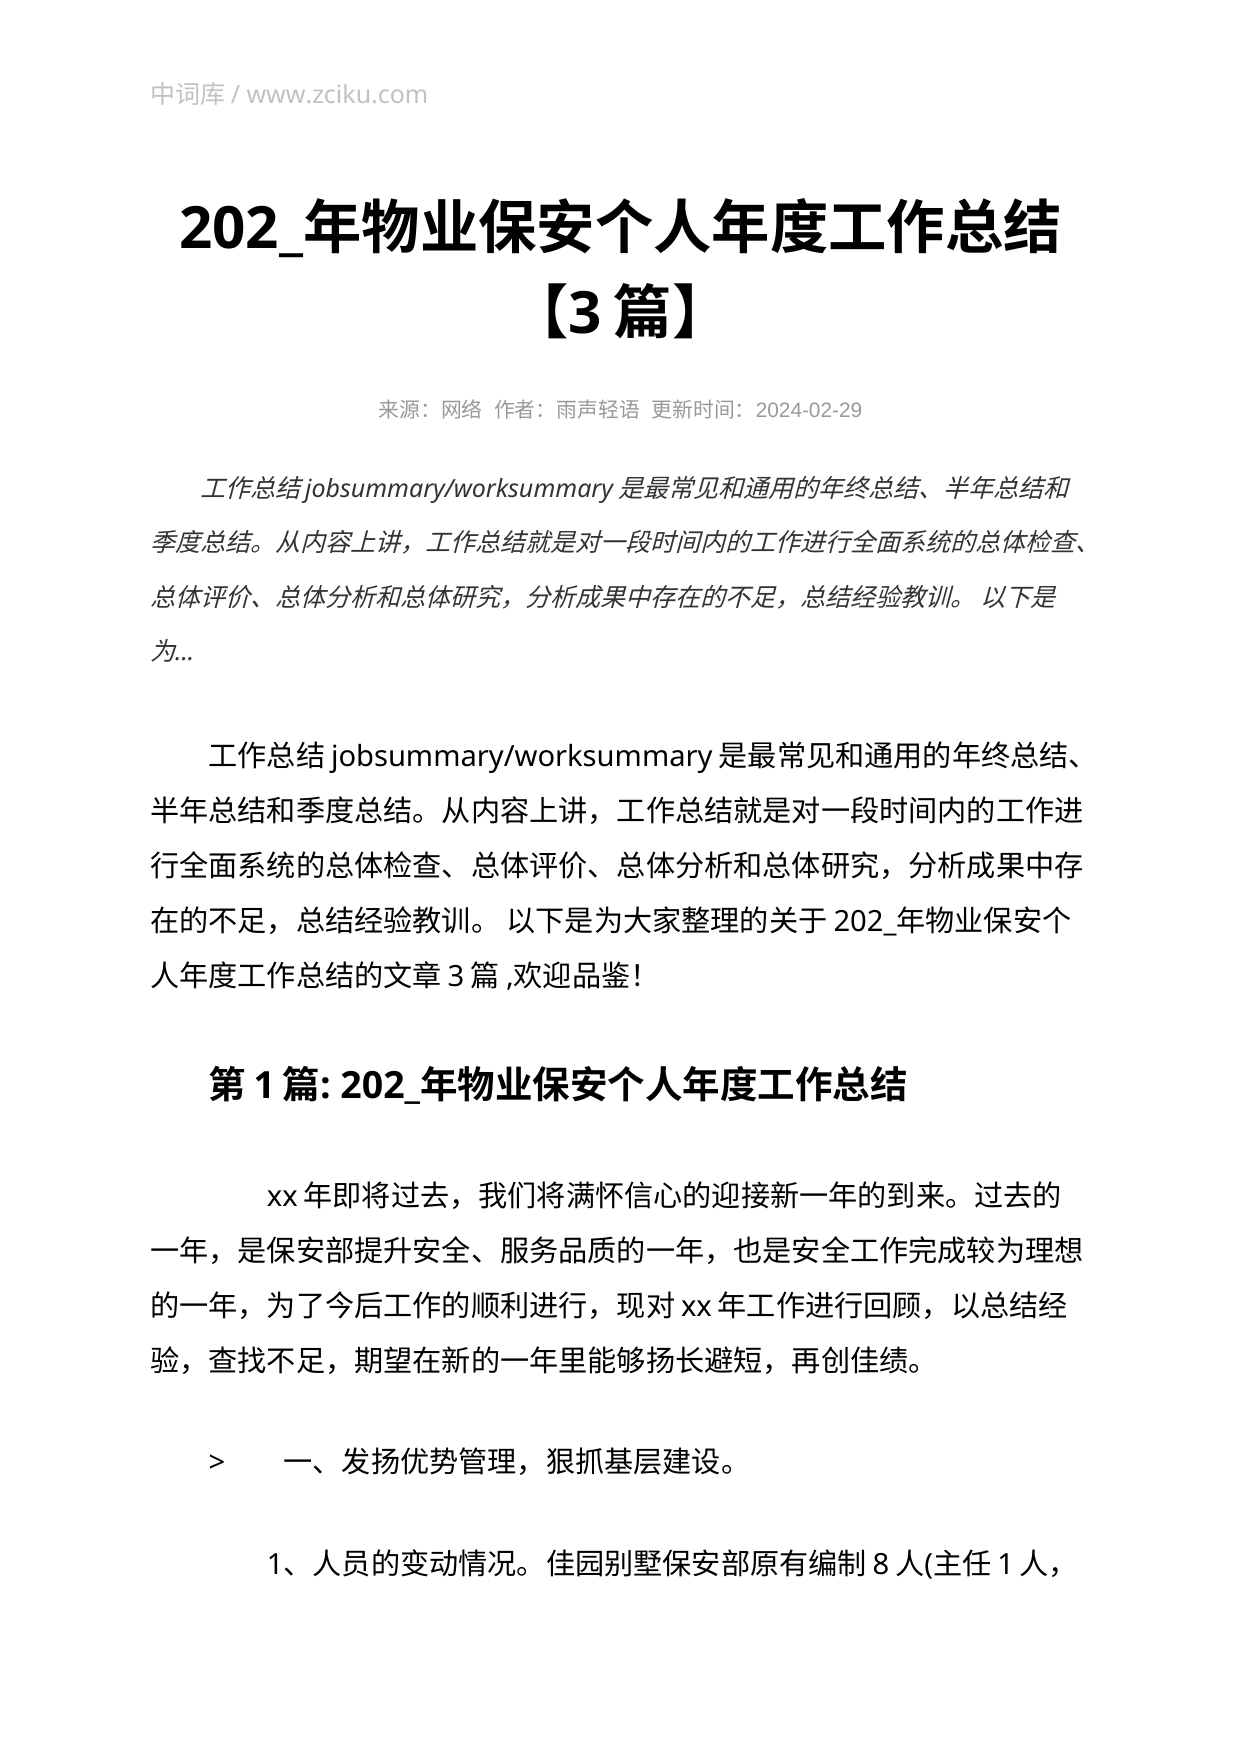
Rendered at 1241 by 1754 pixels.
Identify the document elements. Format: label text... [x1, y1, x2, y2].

text 工作总结jobsummary/worksummary是最常见和通用的年终总结、半年总结和季度总结。从内容上讲，工作总结就是对一段时间内的工作进行全面系统的总体检查、总体评价、总体分析和总体研究，分析成果中存在的不足，总结经验教训。 以下是为... [150, 468, 1090, 668]
text > 一、发扬优势管理，狠抓基层建设。 [150, 1439, 1090, 1481]
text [150, 1541, 1090, 1583]
text 工作总结jobsummary/worksummary是最常见和通用的年终总结、半年总结和季度总结。从内容上讲，工作总结就是对一段时间内的工作进行全面系统的总体检查、总体评价、总体分析和总体研究，分析成果中存在的不足，总结经验教训。 以下是为大家整理的关于202_年物业保安个人年度工作总结的文章3篇 ,欢迎品鉴！ [150, 733, 1090, 995]
text xx年即将过去，我们将满怀信心的迎接新一年的到来。过去的一年，是保安部提升安全、服务品质的一年，也是安全工作完成较为理想的一年，为了今后工作的顺利进行，现对xx年工作进行回顾，以总结经验，查找不足，期望在新的一年里能够扬长避短，再创佳绩。 [150, 1172, 1090, 1379]
subtitle 202_年物业保安个人年度工作总结【3篇】 [150, 181, 1090, 351]
text 来源：网络 作者：雨声轻语 更新时间：2024-02-29 [150, 398, 1090, 422]
text 第1篇: 202_年物业保安个人年度工作总结 [150, 1055, 1090, 1109]
